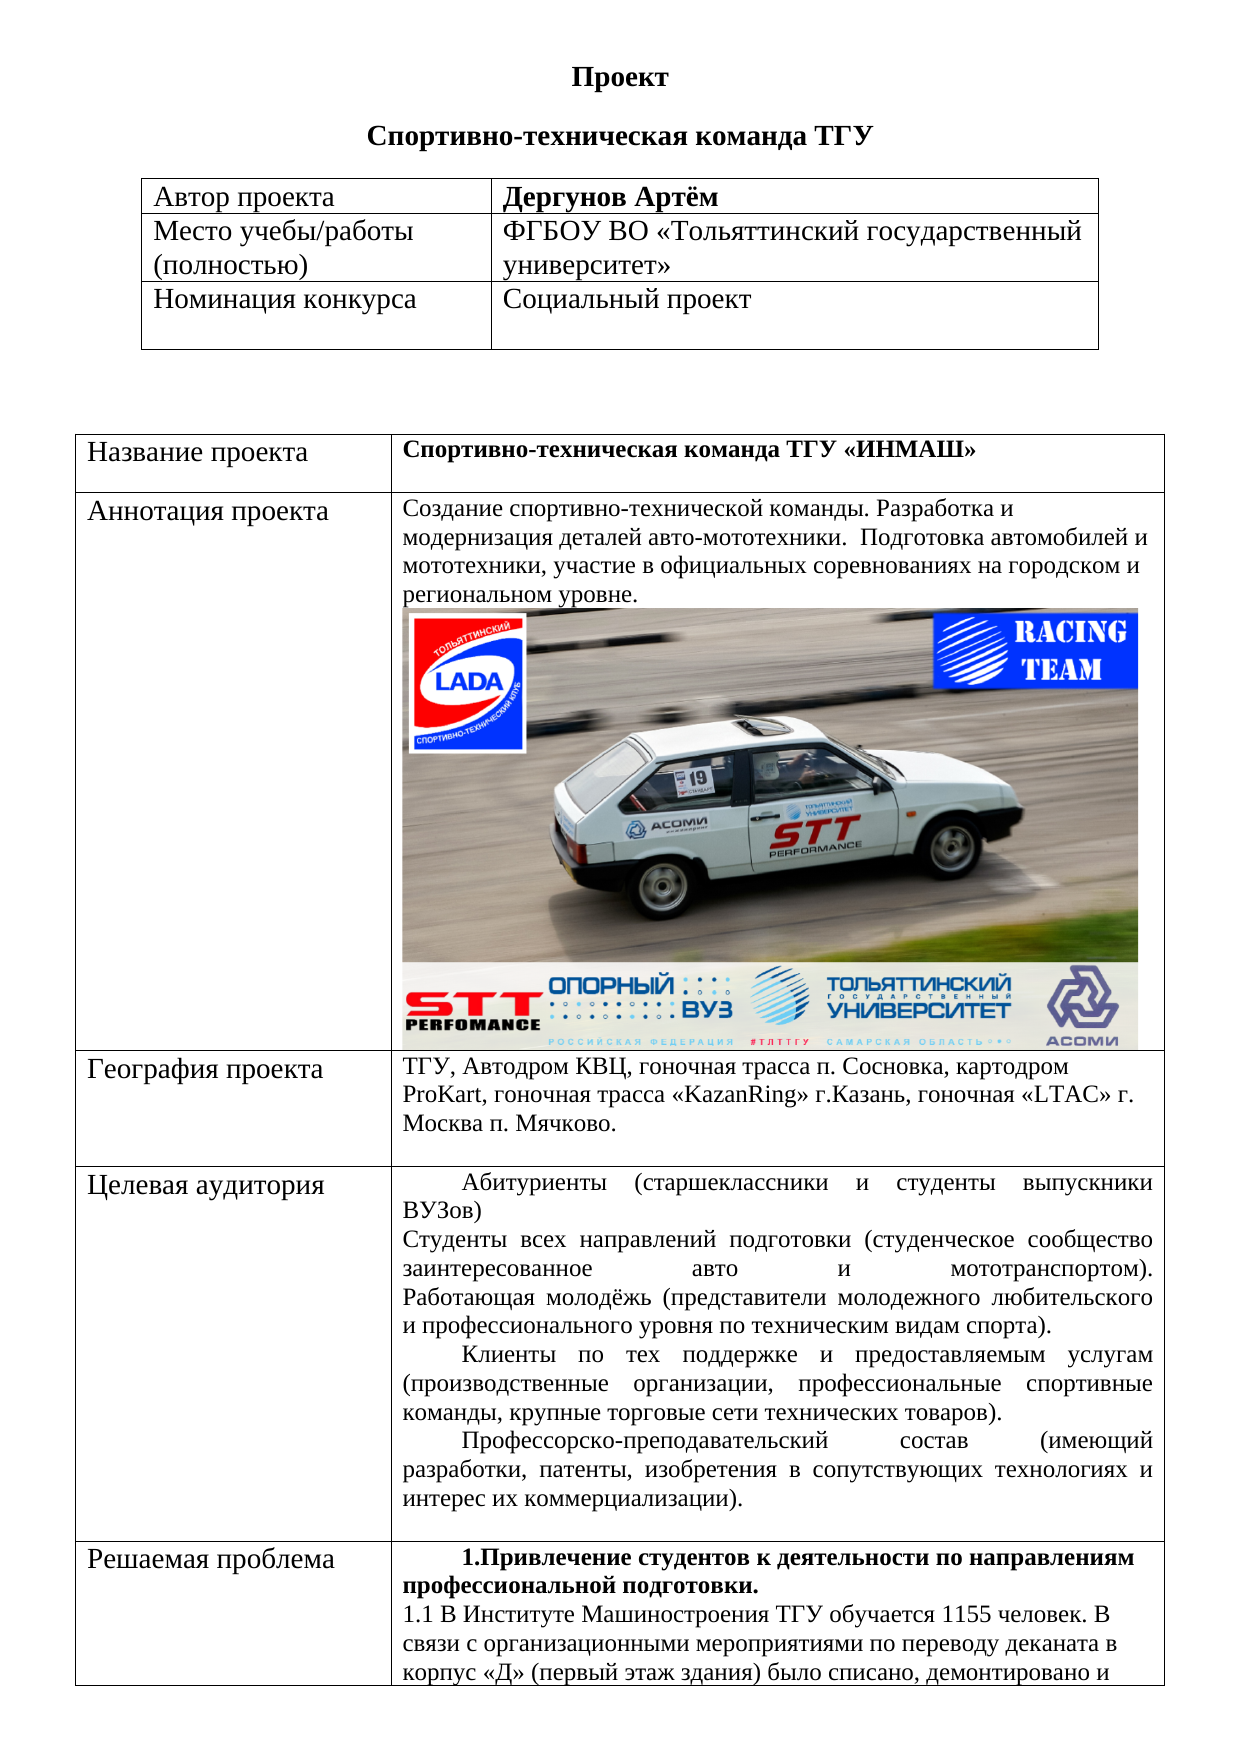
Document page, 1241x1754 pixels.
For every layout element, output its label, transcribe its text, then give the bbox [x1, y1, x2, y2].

table_cell Целевая аудитория [76, 1167, 391, 1541]
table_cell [392, 1542, 1164, 1685]
table_header Дергунов Артём [492, 179, 1098, 212]
table_cell География проекта [76, 1051, 391, 1166]
text Спортивно-техническая команда ТГУ [59, 118, 1181, 152]
table_cell ФГБОУ ВО «Тольяттинский государственный университет» [492, 214, 1098, 281]
text Проект [59, 59, 1181, 93]
table_cell Социальный проект [492, 282, 1098, 349]
table_cell ТГУ, Автодром КВЦ, гоночная трасса п. Сосновка, картодром ProKart, гоночная трасса «KazanRing» г.Казань, гоночная «LTAC» г. Москва п. Мячково. [392, 1051, 1164, 1166]
table_cell Создание спортивно-технической команды. Разработка и модернизация деталей авто-мототехники. Подготовка автомобилей и мототехники, участие в официальных соревнованиях на городском и региональном уровне. [392, 493, 1164, 1050]
table_cell Номинация конкурса [142, 282, 491, 349]
table_cell Аннотация проекта [76, 493, 391, 1050]
table_header Название проекта [76, 435, 391, 492]
table_header Автор проекта [142, 179, 491, 212]
table_cell Решаемая проблема [76, 1542, 391, 1685]
table_cell Абитуриенты (старшеклассники и студенты выпускники ВУЗов) Студенты всех направлений подготовки (студенческое сообщество заинтересованное авто и мототранспортом). Работающая молодёжь (представители молодежного любительского и профессионального уровня по техническим видам спорта). Клиенты по тех поддержке и предоставляемым услугам (производственные организации, профессиональные спортивные команды, крупные торговые сети технических товаров). Профессорско-преподавательский состав (имеющий разработки, патенты, изобретения в сопутствующих технологиях и интерес их коммерциализации). [392, 1167, 1164, 1541]
table_header Спортивно-техническая команда ТГУ «ИНМАШ» [392, 435, 1164, 492]
table_cell Место учебы/работы (полностью) [142, 214, 491, 281]
picture [402, 608, 1139, 1050]
